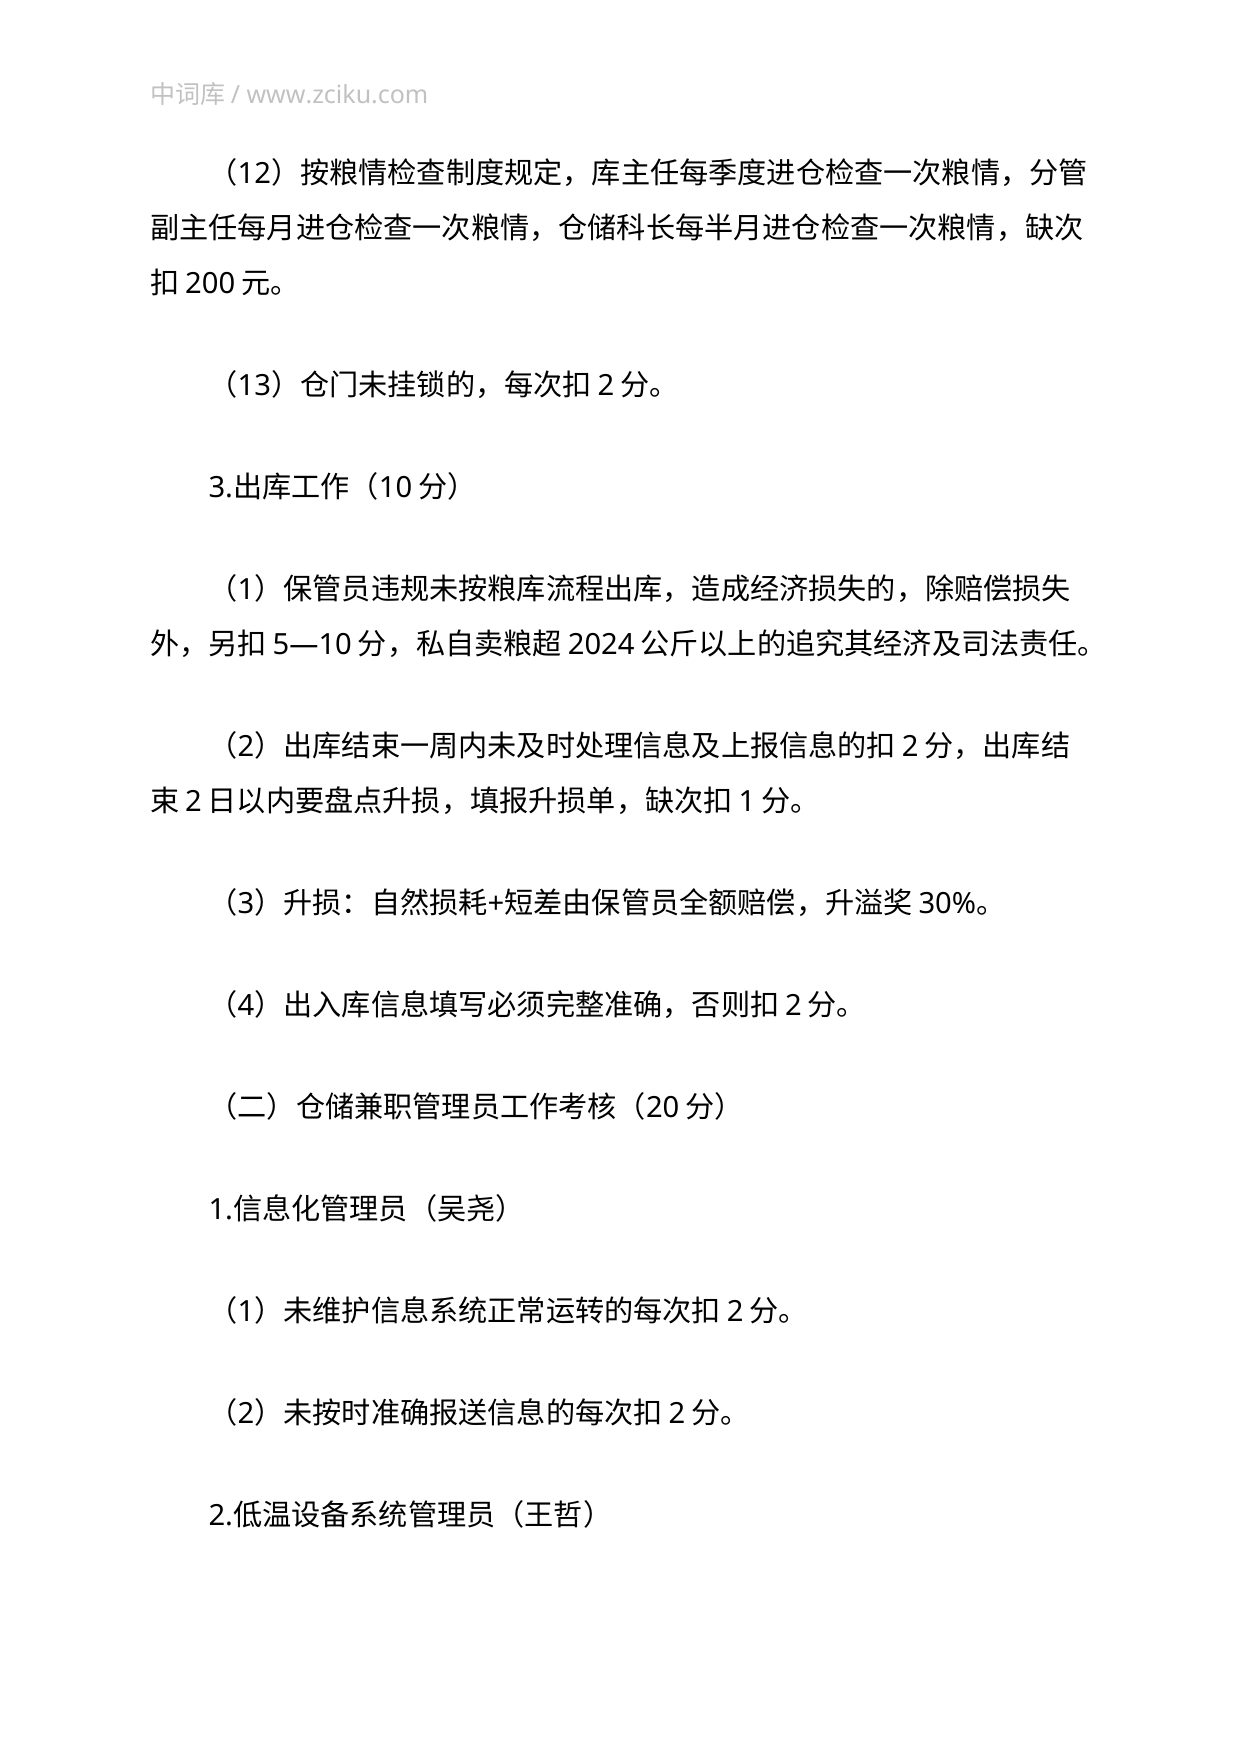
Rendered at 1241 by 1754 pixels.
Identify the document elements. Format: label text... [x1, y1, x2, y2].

text （3）升损：自然损耗+短差由保管员全额赔偿，升溢奖30%。 [150, 880, 1090, 922]
text （13）仓门未挂锁的，每次扣2分。 [150, 362, 1090, 404]
text 2.低温设备系统管理员（王哲） [150, 1492, 1090, 1534]
text （12）按粮情检查制度规定，库主任每季度进仓检查一次粮情，分管副主任每月进仓检查一次粮情，仓储科长每半月进仓检查一次粮情，缺次扣200元。 [150, 150, 1090, 302]
text 3.出库工作（10分） [150, 464, 1090, 506]
text 1.信息化管理员（吴尧） [150, 1186, 1090, 1228]
text （1）保管员违规未按粮库流程出库，造成经济损失的，除赔偿损失外，另扣5—10分，私自卖粮超2024公斤以上的追究其经济及司法责任。 [150, 566, 1090, 663]
text （2）出库结束一周内未及时处理信息及上报信息的扣2分，出库结束2日以内要盘点升损，填报升损单，缺次扣1分。 [150, 723, 1090, 820]
text （4）出入库信息填写必须完整准确，否则扣2分。 [150, 982, 1090, 1024]
text （1）未维护信息系统正常运转的每次扣2分。 [150, 1288, 1090, 1330]
text （2）未按时准确报送信息的每次扣2分。 [150, 1390, 1090, 1432]
text （二）仓储兼职管理员工作考核（20分） [150, 1084, 1090, 1126]
